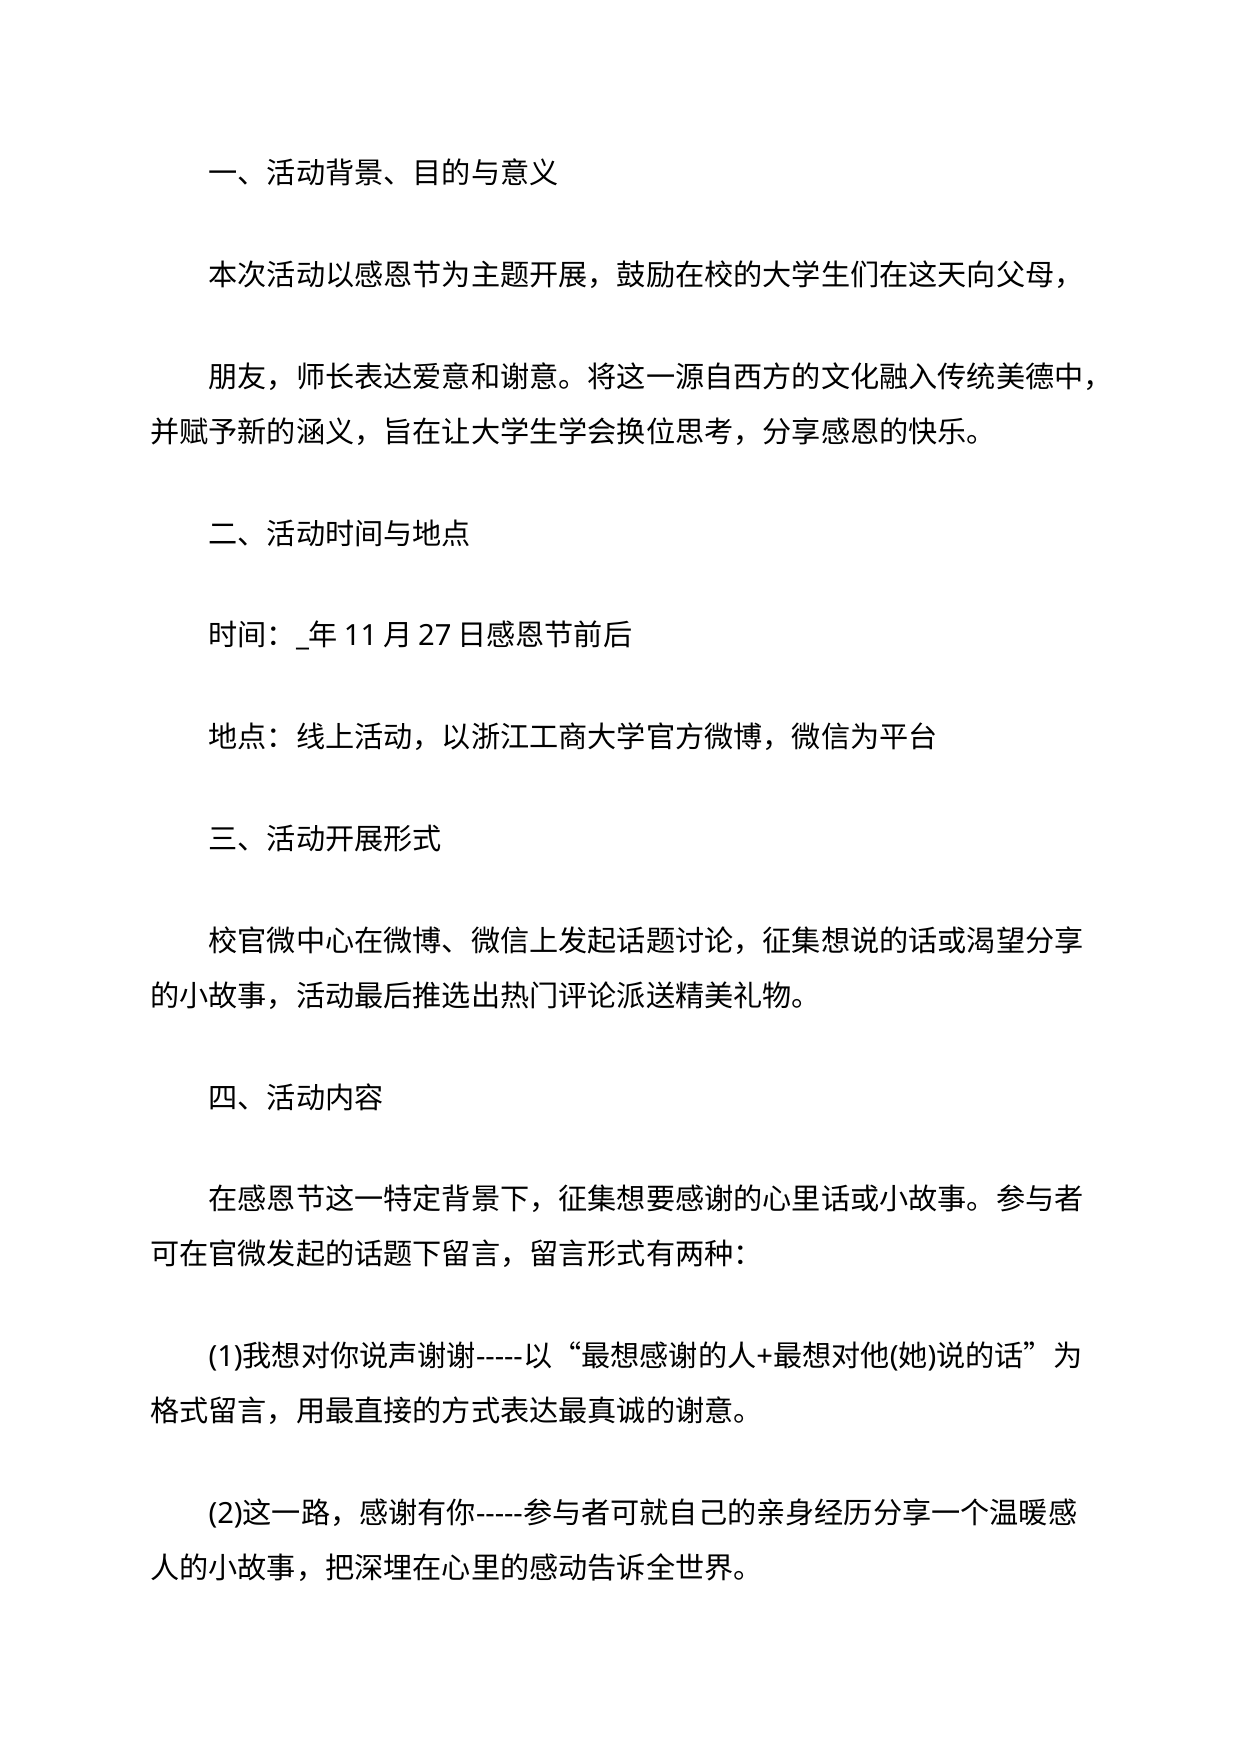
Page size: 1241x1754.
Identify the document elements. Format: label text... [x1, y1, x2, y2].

text (2)这一路，感谢有你-----参与者可就自己的亲身经历分享一个温暖感人的小故事，把深埋在心里的感动告诉全世界。 [150, 1489, 1090, 1587]
text 三、活动开展形式 [150, 816, 1090, 858]
text 在感恩节这一特定背景下，征集想要感谢的心里话或小故事。参与者可在官微发起的话题下留言，留言形式有两种： [150, 1176, 1090, 1273]
text 二、活动时间与地点 [150, 510, 1090, 552]
text (1)我想对你说声谢谢-----以“最想感谢的人+最想对他(她)说的话”为格式留言，用最直接的方式表达最真诚的谢意。 [150, 1333, 1090, 1430]
text 本次活动以感恩节为主题开展，鼓励在校的大学生们在这天向父母， [150, 252, 1090, 294]
text 朋友，师长表达爱意和谢意。将这一源自西方的文化融入传统美德中，并赋予新的涵义，旨在让大学生学会换位思考，分享感恩的快乐。 [150, 353, 1090, 451]
text 时间：_年11月27日感恩节前后 [150, 612, 1090, 654]
text 四、活动内容 [150, 1074, 1090, 1116]
text 校官微中心在微博、微信上发起话题讨论，征集想说的话或渴望分享的小故事，活动最后推选出热门评论派送精美礼物。 [150, 917, 1090, 1015]
text 一、活动背景、目的与意义 [150, 150, 1090, 192]
text 地点：线上活动，以浙江工商大学官方微博，微信为平台 [150, 714, 1090, 756]
